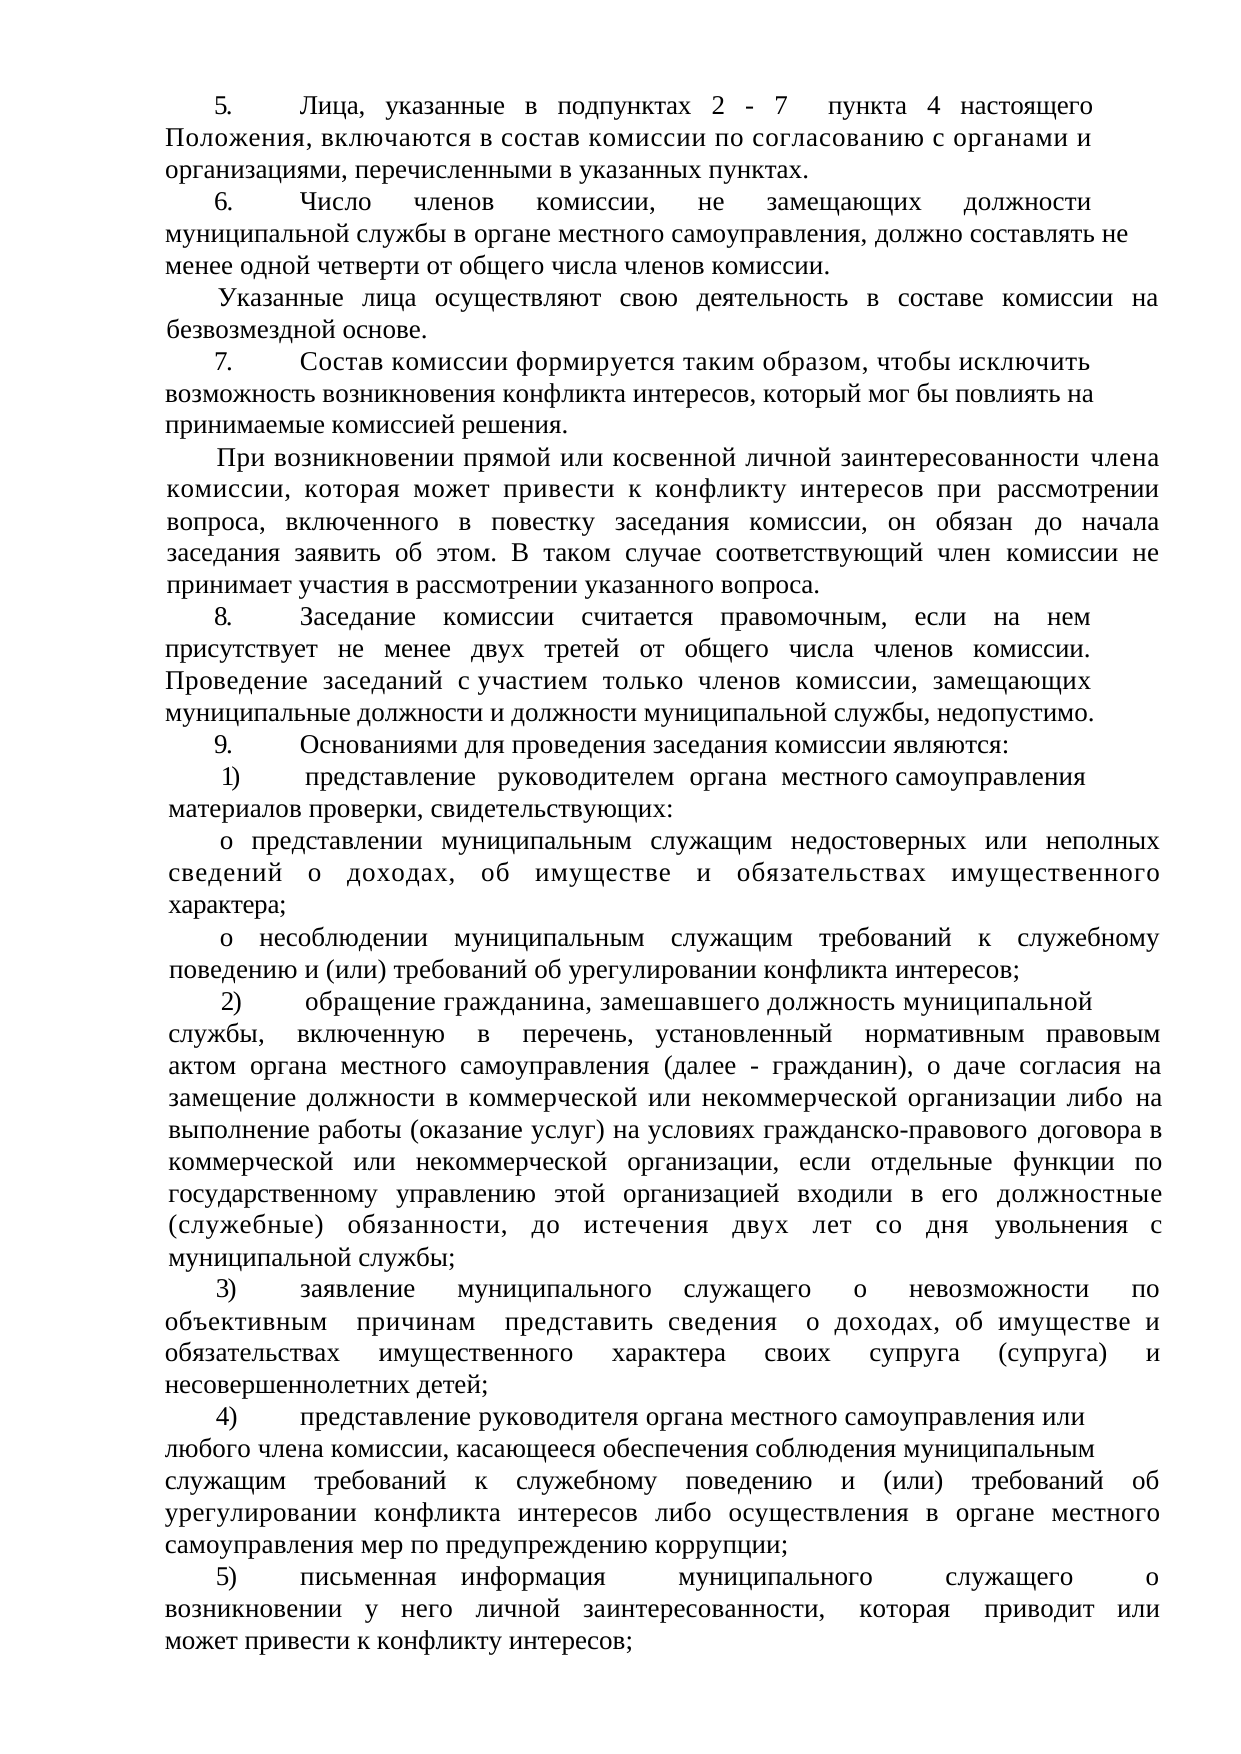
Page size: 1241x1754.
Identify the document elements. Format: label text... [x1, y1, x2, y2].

text При возникновении прямой или косвенной личной заинтересованности члена комиссии, которая может привести к конфликту интересов при рассмотрении вопроса, включенного в повестку заседания комиссии, он обязан до начала заседания заявить об этом. В таком случае соответствующий член комиссии не принимает участия в рассмотрении указанного вопроса. [166, 440, 1159, 600]
list Основаниями для проведения заседания комиссии являются: [214, 728, 1162, 760]
text 1) представление руководителем органа местного самоуправления материалов проверки, свидетельствующих: [168, 760, 1162, 824]
list Заседание комиссии считается правомочным, если на нем присутствует не менее двух третей от общего числа членов комиссии. Проведение заседаний с участием только членов комиссии, замещающих муниципальные должности и должности муниципальной службы, недопустимо. [165, 600, 1162, 728]
list письменная информация муниципального служащего о возникновении у него личной заинтересованности, которая приводит или может привести к конфликту интересов; [164, 1560, 1162, 1656]
list Число членов комиссии, не замещающих должности муниципальной службы в органе местного самоуправления, должно составлять не менее одной четверти от общего числа членов комиссии. [165, 184, 1162, 281]
text Указанные лица осуществляют свою деятельность в составе комиссии на безвозмездной основе. [166, 281, 1160, 344]
list Лица, указанные в подпунктах 2-7 пункта 4 настоящего Положения, включаются в состав комиссии по согласованию с органами и организациями, перечисленными в указанных пунктах. [165, 89, 1162, 184]
text 2) обращение гражданина, замешавшего должность муниципальной службы, включенную в перечень, установленный нормативным правовым актом органа местного самоуправления (далее - гражданин), о даче согласия на замещение должности в коммерческой или некоммерческой организации либо на выполнение работы (оказание услуг) на условиях гражданско-правового договора в коммерческой или некоммерческой организации, если отдельные функции по государственному управлению этой организацией входили в его должностные (служебные) обязанности, до истечения двух лет со дня увольнения с муниципальной службы; [168, 984, 1162, 1272]
list представление руководителя органа местного самоуправления или любого члена комиссии, касающееся обеспечения соблюдения муниципальным служащим требований к служебному поведению и (или) требований об урегулировании конфликта интересов либо осуществления в органе местного самоуправления мер по предупреждению коррупции; [164, 1400, 1162, 1560]
text о представлении муниципальным служащим недостоверных или неполных сведений о доходах, об имуществе и обязательствах имущественного характера; [168, 824, 1161, 920]
list заявление муниципального служащего о невозможности по объективным причинам представить сведения о доходах, об имуществе и обязательствах имущественного характера своих супруга (супруга) и несовершеннолетних детей; [164, 1272, 1162, 1400]
text 7. Состав комиссии формируется таким образом, чтобы исключить возможность возникновения конфликта интересов, который мог бы повлиять на принимаемые комиссией решения. [165, 344, 1162, 440]
text о несоблюдении муниципальным служащим требований к служебному поведению и (или) требований об урегулировании конфликта интересов; [169, 921, 1161, 984]
